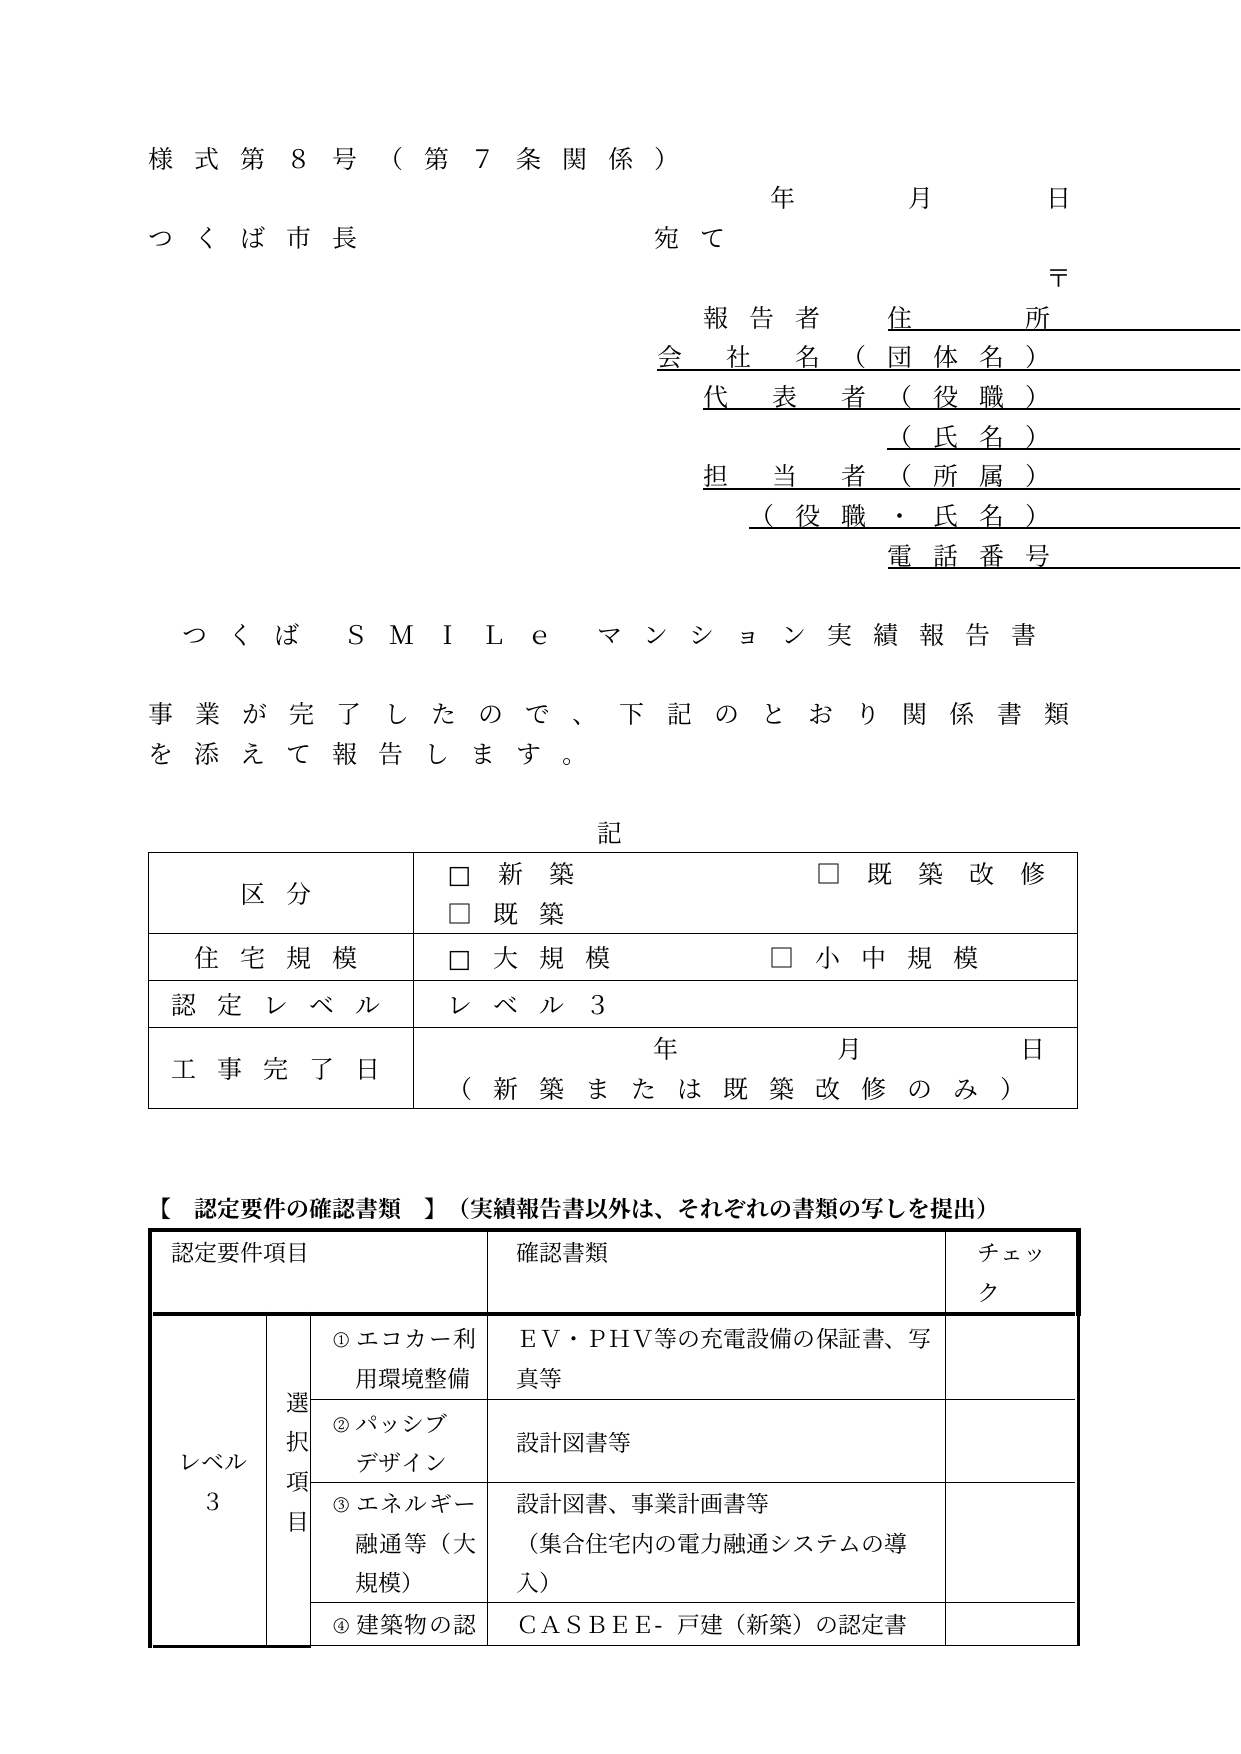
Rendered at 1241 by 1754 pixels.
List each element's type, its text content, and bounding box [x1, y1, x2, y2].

text つくば市長 宛て [148, 217, 1092, 257]
table_header 確認書類 [488, 1232, 945, 1312]
text 代 表 者（役職） [148, 376, 1071, 415]
table_cell 認定レベル [149, 981, 413, 1027]
text 年 月 日 [148, 177, 1092, 217]
table_cell □大規模 □小中規模 [414, 934, 1077, 980]
table_cell ④建築物の認定 ・評価 [311, 1603, 487, 1645]
table_header 認定要件項目 [152, 1232, 487, 1312]
text 担 当 者（所属） [148, 455, 1071, 495]
table_cell 年 月 日 （新築または既築改修のみ） [414, 1028, 1077, 1107]
table_header □新築 □既築改修 □既築 [414, 853, 1077, 932]
text （氏名） [148, 415, 1071, 455]
text 会 社 名（団体名） [148, 336, 1071, 376]
table_cell 選択項目 [267, 1316, 310, 1645]
text つくば ＳＭＩＬｅ マンション実績報告書 [148, 614, 1092, 653]
table_cell レベル３ [152, 1312, 266, 1645]
table_cell 設計図書、事業計画書等 （集合住宅内の電力融通システムの導入） [488, 1483, 945, 1602]
table_cell レベル３ [414, 981, 1077, 1027]
table_cell [946, 1399, 1077, 1482]
text （役職・氏名） [148, 495, 1071, 534]
text 【 認定要件の確認書類 】（実績報告書以外は、それぞれの書類の写しを提出） [148, 1188, 1092, 1227]
table_cell ＥＶ・ＰＨＶ等の充電設備の保証書、写真等 [488, 1316, 945, 1399]
table_cell 工事完了日 [149, 1028, 413, 1107]
table_cell 住宅規模 [149, 934, 413, 980]
table_cell ①エコカー利用環境整備 [311, 1316, 487, 1399]
text 電話番号 [148, 534, 1071, 574]
table_header 区分 [149, 853, 413, 932]
text 事業が完了したので、下記のとおり関係書類を添えて報告します。 [148, 693, 1092, 773]
table_cell ③エネルギー融通等（大規模） [311, 1483, 487, 1602]
text 〒 [148, 257, 1092, 296]
table_cell [946, 1312, 1077, 1399]
text 報告者 住 所 [148, 296, 1071, 336]
text 様式第８号（第７条関係） [148, 138, 1092, 177]
subtitle 記 [148, 812, 1092, 852]
table_cell ②パッシブ デザイン [311, 1400, 487, 1482]
table_cell 設計図書等 [488, 1400, 945, 1482]
table_cell [946, 1482, 1077, 1602]
table_header チェック [946, 1232, 1076, 1312]
table_cell [946, 1602, 1077, 1645]
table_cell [488, 1603, 945, 1645]
